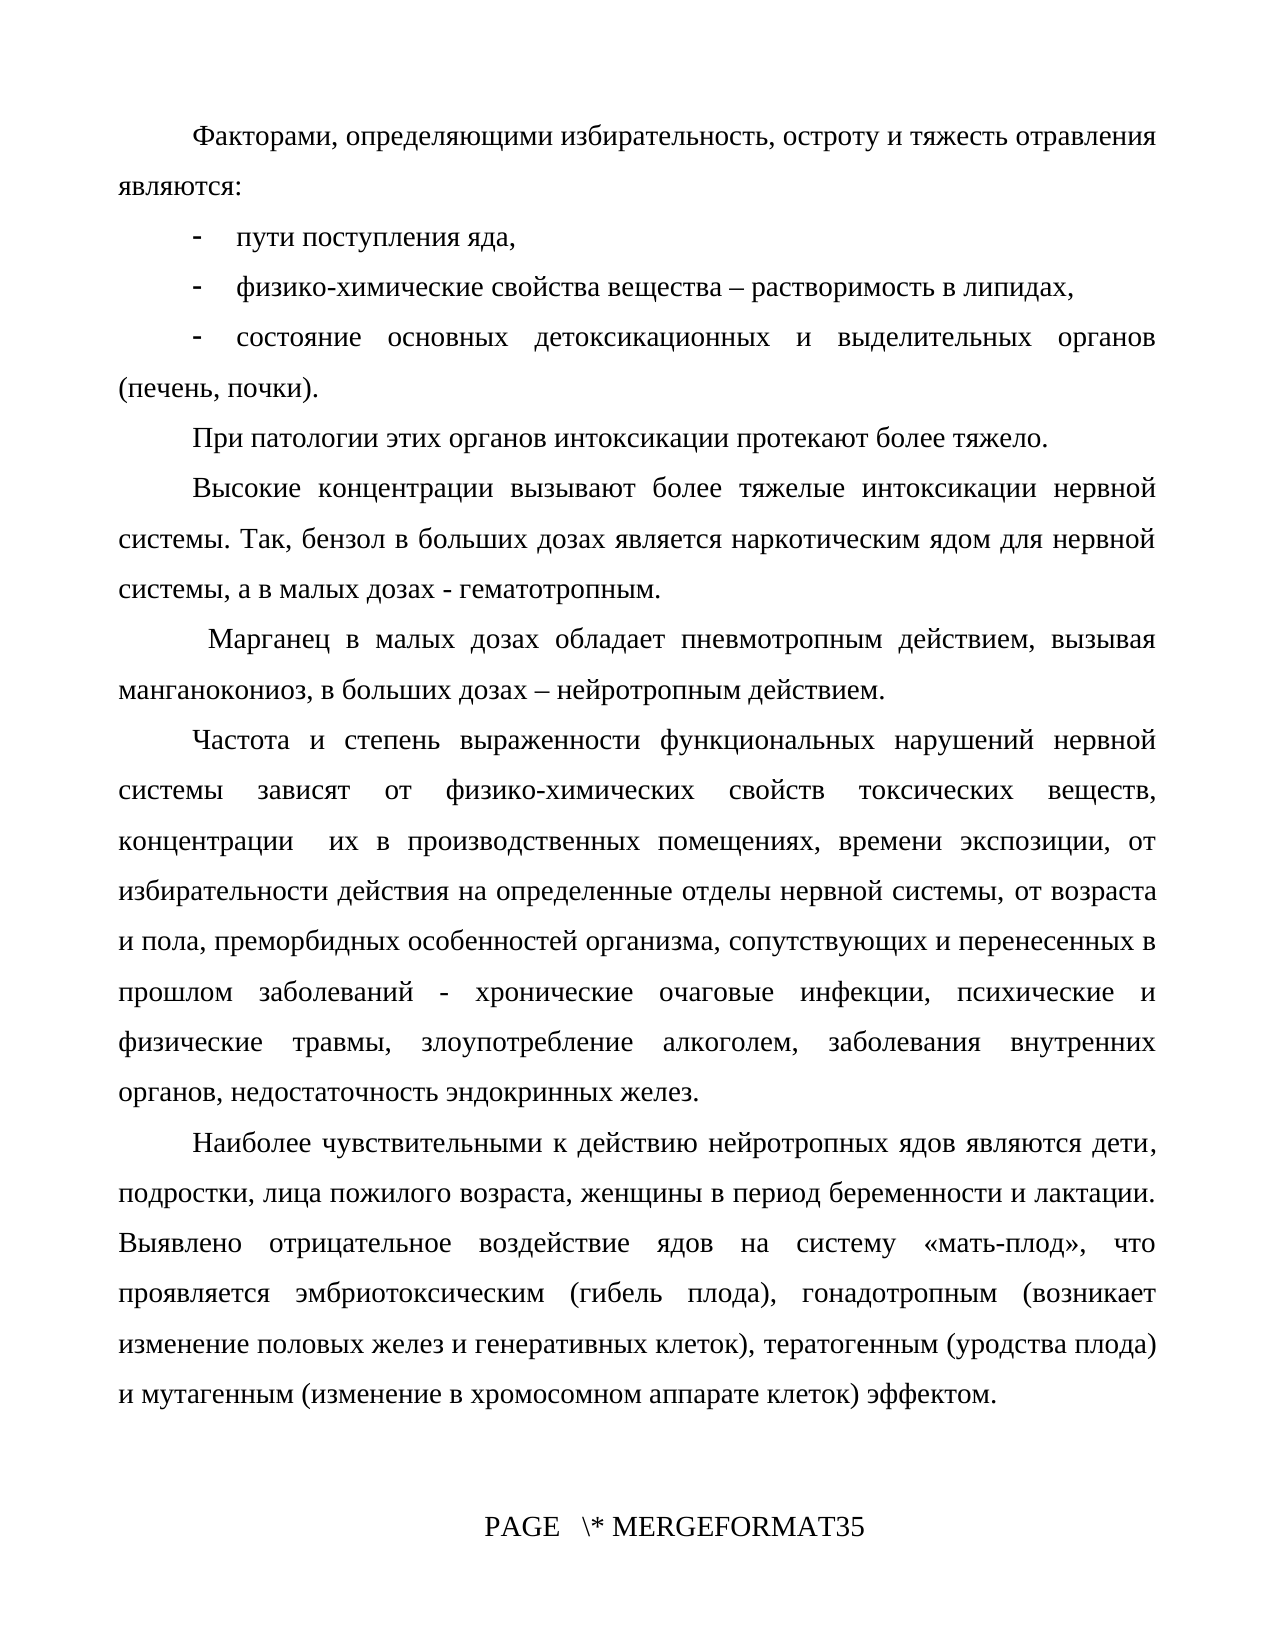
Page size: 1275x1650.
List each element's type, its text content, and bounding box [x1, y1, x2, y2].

text Марганец в малых дозах обладает пневмотропным действием, вызывая манганокониоз, в больших дозах – нейротропным действием. [118, 622, 1157, 705]
list состояние основных детоксикационных и выделительных органов (печень, почки). [118, 319, 1157, 403]
text Наиболее чувствительными к действию нейротропных ядов являются дети, подростки, лица пожилого возраста, женщины в период беременности и лактации. Выявлено отрицательное воздействие ядов на систему «мать-плод», что проявляется эмбриотоксическим (гибель плода), гонадотропным (возникает изменение половых желез и генеративных клеток), тератогенным (уродства плода) и мутагенным (изменение в хромосомном аппарате клеток) эффектом. [118, 1125, 1157, 1410]
list пути поступления яда, [118, 219, 1157, 252]
text При патологии этих органов интоксикации протекают более тяжело. [118, 420, 1157, 454]
list физико-химические свойства вещества – растворимость в липидах, [118, 269, 1157, 303]
text Факторами, определяющими избирательность, остроту и тяжесть отравления являются: [118, 118, 1157, 202]
text Частота и степень выраженности функциональных нарушений нервной системы зависят от физико-химических свойств токсических веществ, концентрации их в производственных помещениях, времени экспозиции, от избирательности действия на определенные отделы нервной системы, от возраста и пола, преморбидных особенностей организма, сопутствующих и перенесенных в прошлом заболеваний - хронические очаговые инфекции, психические и физические травмы, злоупотребление алкоголем, заболевания внутренних органов, недостаточность эндокринных желез. [118, 722, 1157, 1108]
text Высокие концентрации вызывают более тяжелые интоксикации нервной системы. Так, бензол в больших дозах является наркотическим ядом для нервной системы, а в малых дозах - гематотропным. [118, 471, 1157, 605]
